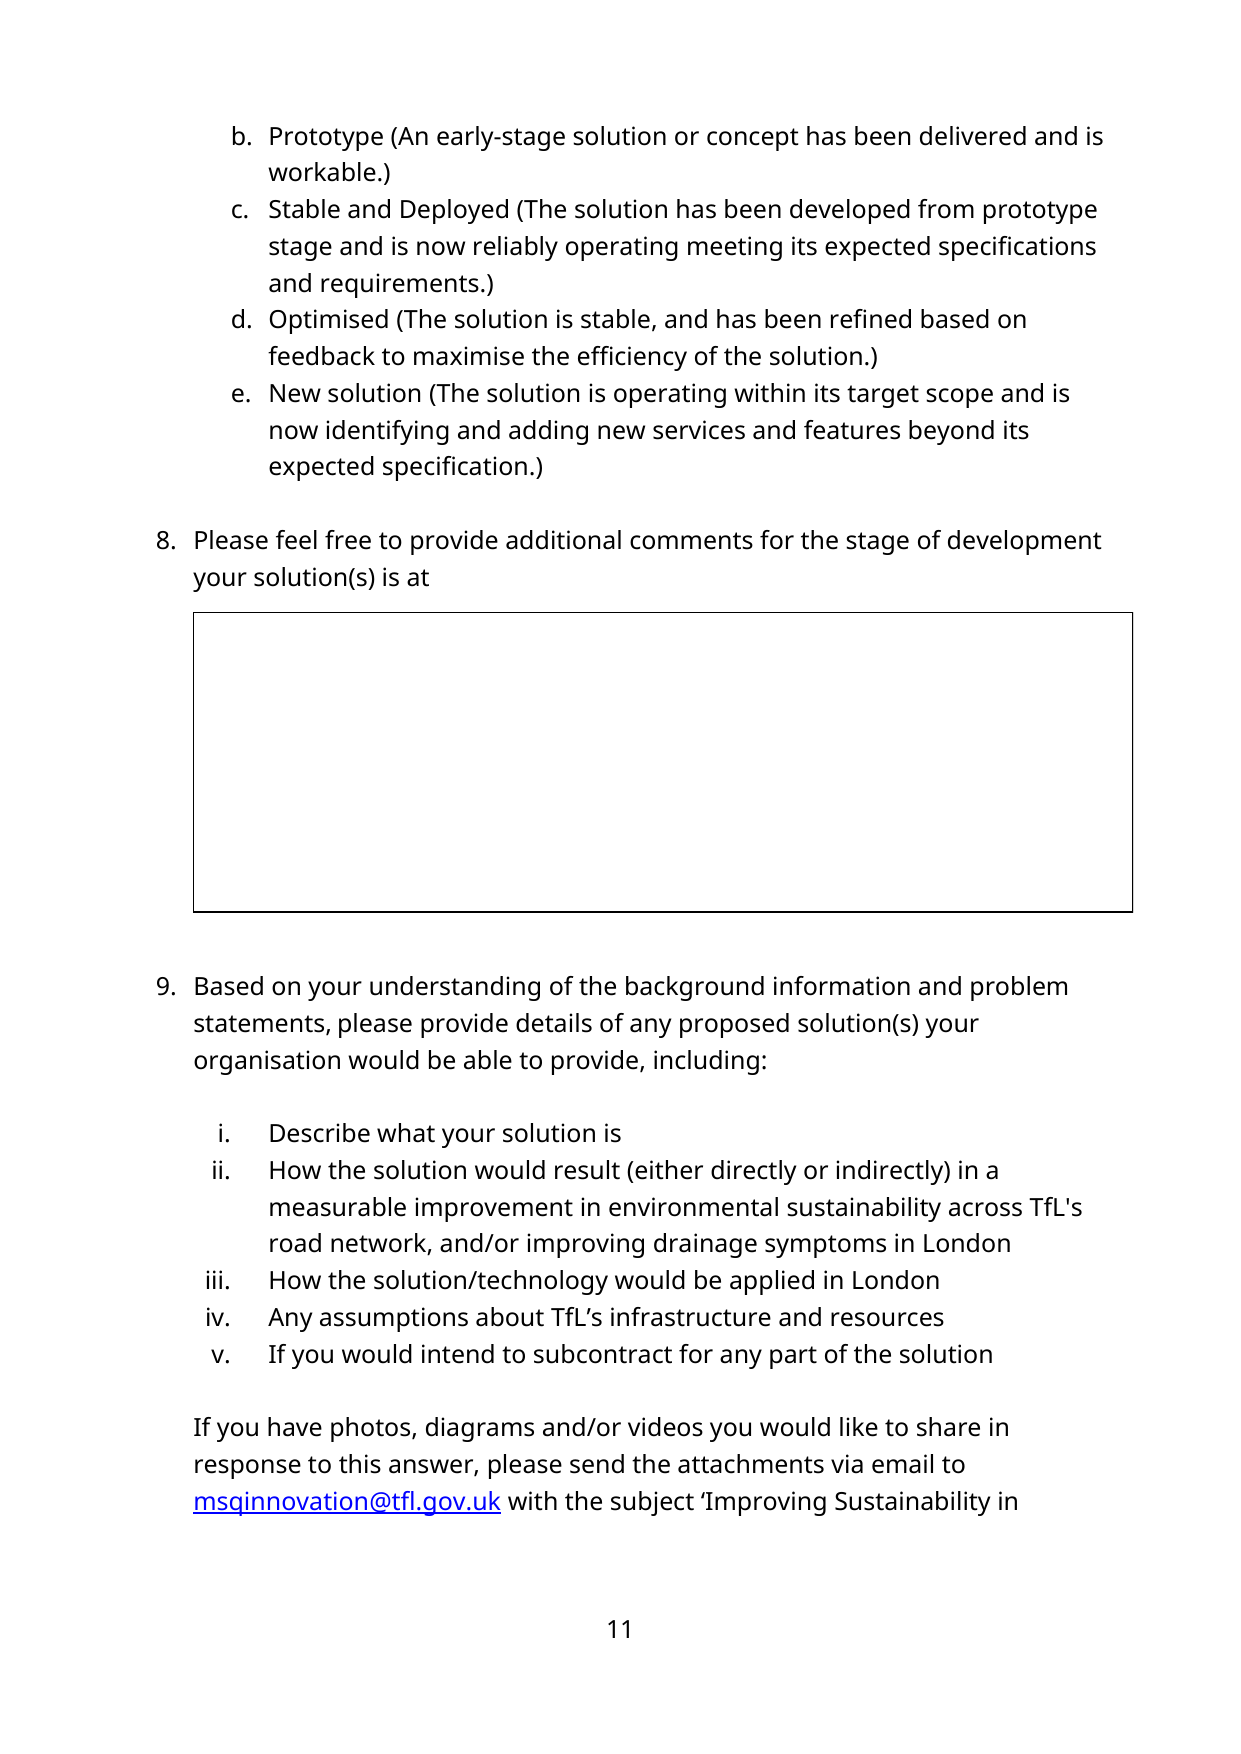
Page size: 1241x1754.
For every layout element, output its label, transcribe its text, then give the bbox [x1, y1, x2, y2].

list New solution (The solution is operating within its target scope and is now identifying and adding new services and features beyond its expected specification.) [231, 376, 1122, 483]
list Stable and Deployed (The solution has been developed from prototype stage and is now reliably operating meeting its expected specifications and requirements.) [231, 192, 1122, 299]
picture [193, 612, 1134, 916]
list Describe what your solution is [231, 1116, 1122, 1150]
list Optimised (The solution is stable, and has been refined based on feedback to maximise the efficiency of the solution.) [231, 302, 1122, 373]
list If you would intend to subcontract for any part of the solution [231, 1336, 1122, 1371]
list Please feel free to provide additional comments for the stage of development your solution(s) is at [156, 523, 1122, 593]
list How the solution/technology would be applied in London [231, 1263, 1122, 1297]
list Any assumptions about TfL’s infrastructure and resources [231, 1300, 1122, 1334]
list Prototype (An early-stage solution or concept has been delivered and is workable.) [231, 118, 1122, 189]
list How the solution would result (either directly or indirectly) in a measurable improvement in environmental sustainability across TfL's road network, and/or improving drainage symptoms in London [231, 1153, 1122, 1260]
list Based on your understanding of the background information and problem statements, please provide details of any proposed solution(s) your organisation would be able to provide, including: [156, 969, 1122, 1113]
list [193, 1373, 1122, 1518]
